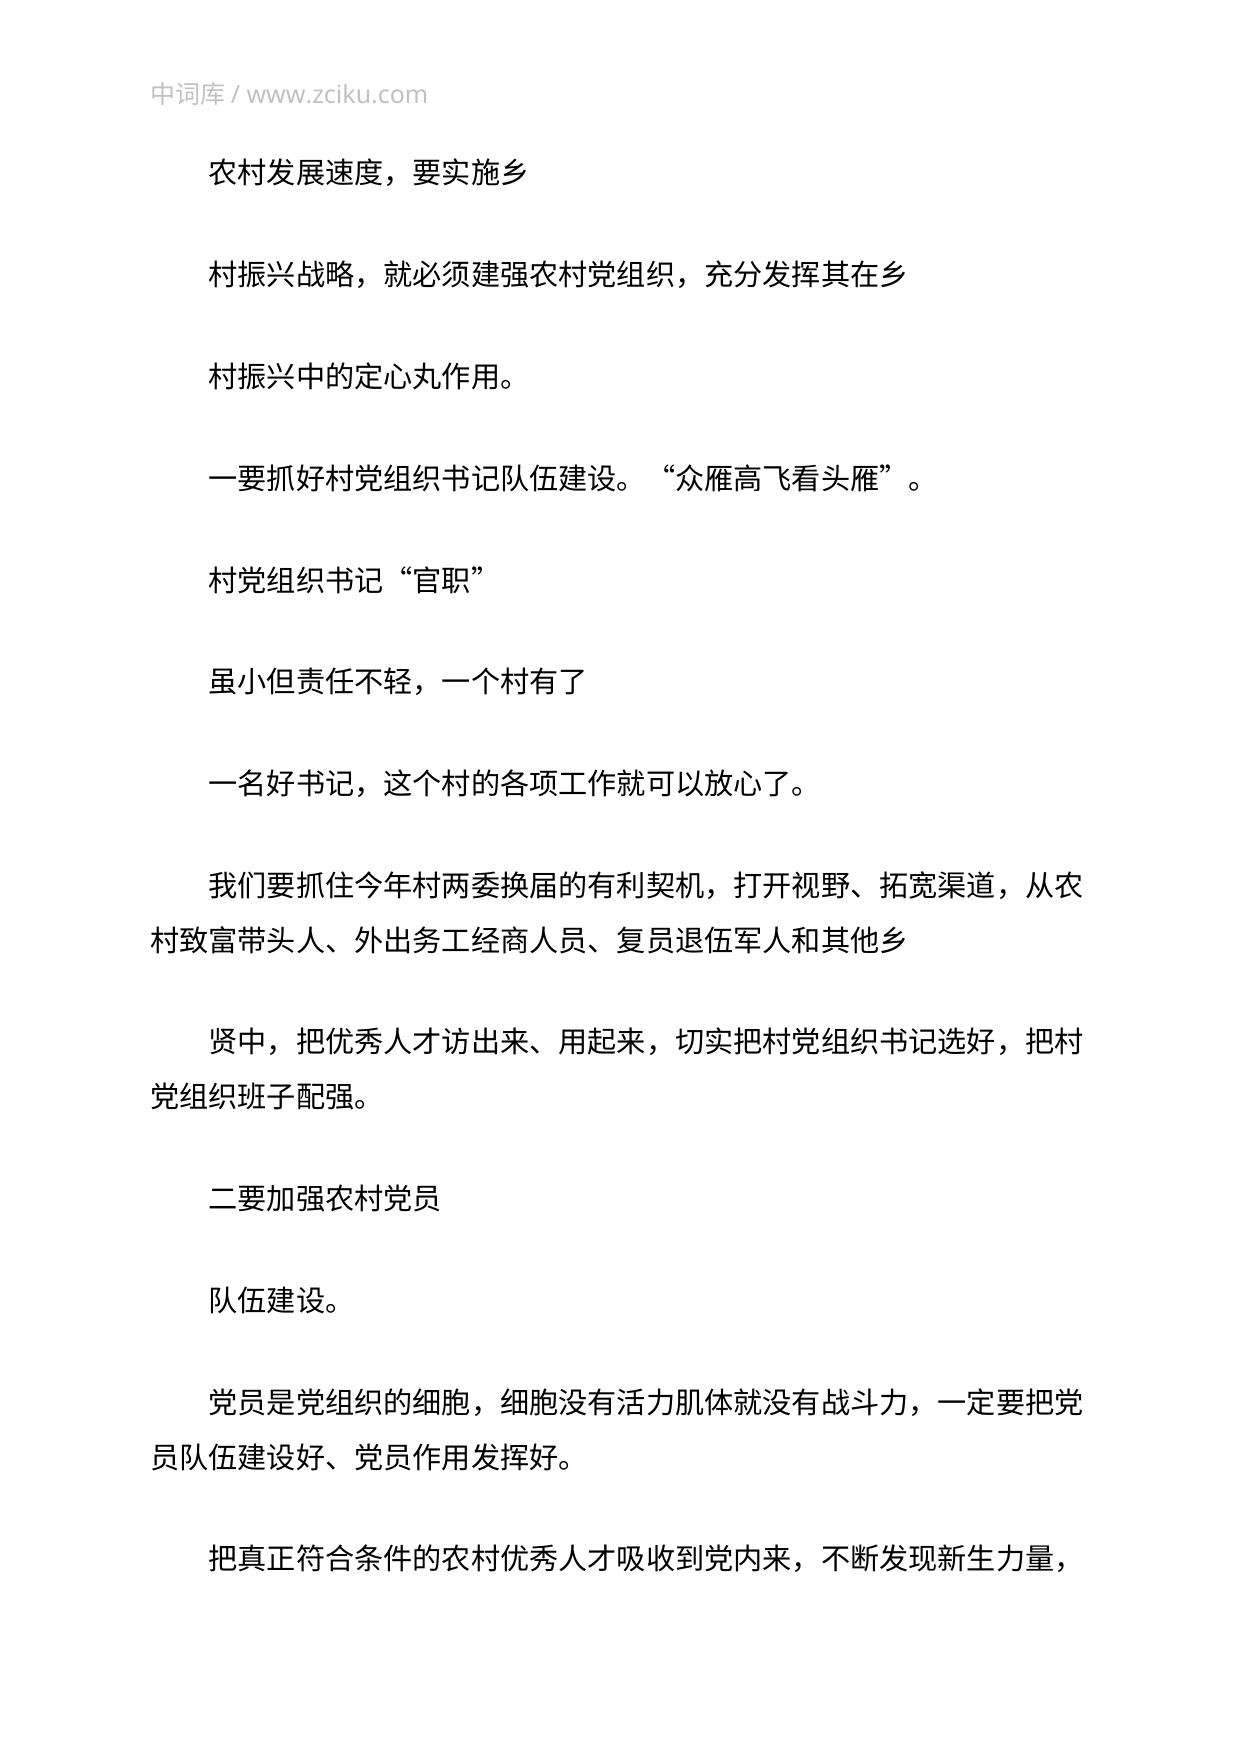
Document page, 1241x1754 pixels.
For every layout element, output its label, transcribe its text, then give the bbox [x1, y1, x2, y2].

text 虽小但责任不轻，一个村有了 [150, 659, 1090, 701]
text 一要抓好村党组织书记队伍建设。“众雁高飞看头雁”。 [150, 455, 1090, 498]
text 一名好书记，这个村的各项工作就可以放心了。 [150, 761, 1090, 803]
text 党员是党组织的细胞，细胞没有活力肌体就没有战斗力，一定要把党员队伍建设好、党员作用发挥好。 [150, 1379, 1090, 1476]
text 村振兴中的定心丸作用。 [150, 353, 1090, 396]
text 我们要抓住今年村两委换届的有利契机，打开视野、拓宽渠道，从农村致富带头人、外出务工经商人员、复员退伍军人和其他乡 [150, 862, 1090, 959]
text 村振兴战略，就必须建强农村党组织，充分发挥其在乡 [150, 252, 1090, 294]
text 农村发展速度，要实施乡 [150, 150, 1090, 192]
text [150, 1536, 1090, 1578]
text 贤中，把优秀人才访出来、用起来，切实把村党组织书记选好，把村党组织班子配强。 [150, 1019, 1090, 1116]
text 二要加强农村党员 [150, 1176, 1090, 1218]
text 村党组织书记“官职” [150, 557, 1090, 599]
text 队伍建设。 [150, 1277, 1090, 1320]
